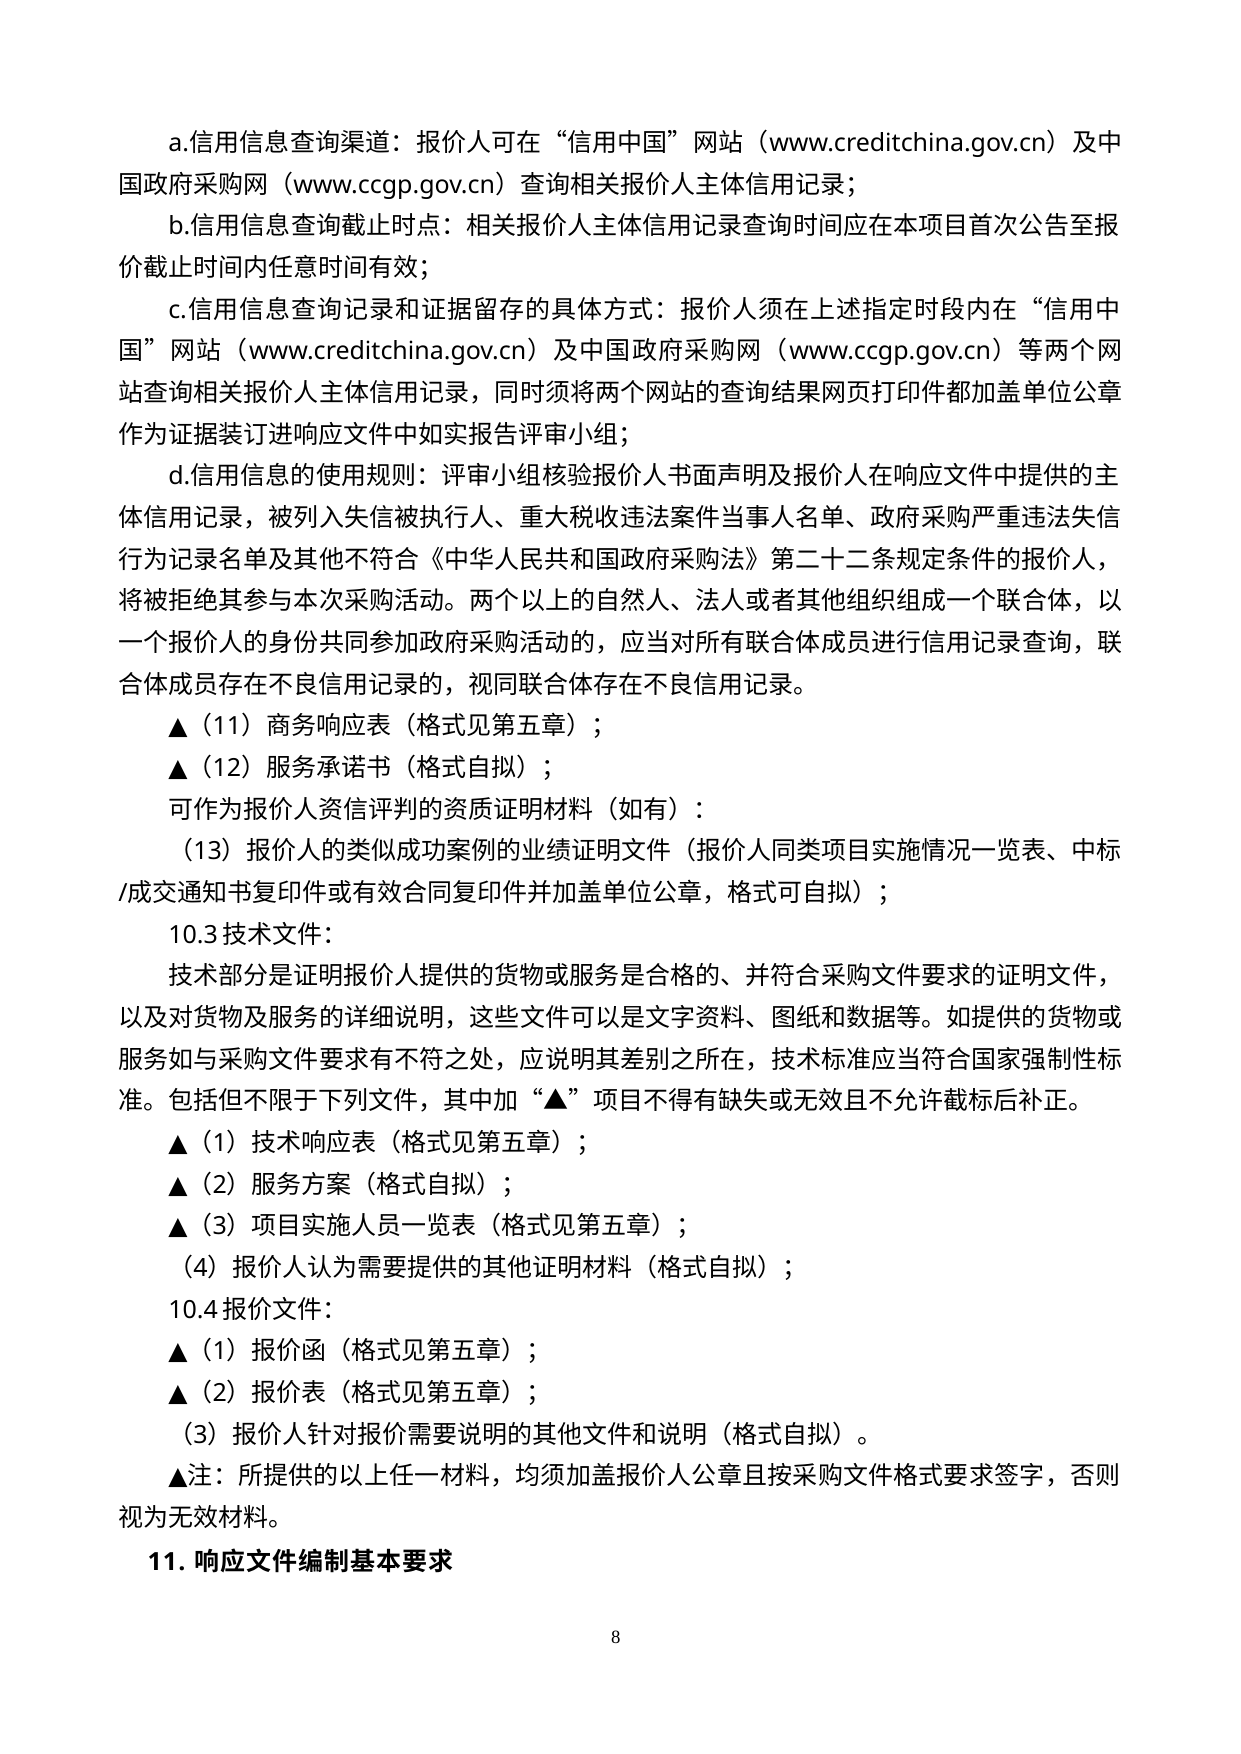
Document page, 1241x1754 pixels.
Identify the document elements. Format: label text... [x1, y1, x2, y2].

text 技术部分是证明报价人提供的货物或服务是合格的、并符合采购文件要求的证明文件，以及对货物及服务的详细说明，这些文件可以是文字资料、图纸和数据等。如提供的货物或服务如与采购文件要求有不符之处，应说明其差别之所在，技术标准应当符合国家强制性标准。包括但不限于下列文件，其中加“▲”项目不得有缺失或无效且不允许截标后补正。 [118, 951, 1122, 1118]
text （3）报价人针对报价需要说明的其他文件和说明（格式自拟）。 [118, 1410, 1122, 1451]
text ▲（3）项目实施人员一览表（格式见第五章）； [118, 1201, 1122, 1243]
text （13）报价人的类似成功案例的业绩证明文件（报价人同类项目实施情况一览表、中标/成交通知书复印件或有效合同复印件并加盖单位公章，格式可自拟）； [118, 826, 1122, 910]
text b.信用信息查询截止时点：相关报价人主体信用记录查询时间应在本项目首次公告至报价截止时间内任意时间有效； [118, 201, 1122, 285]
text ▲（12）服务承诺书（格式自拟）； [118, 743, 1122, 785]
text ▲（11）商务响应表（格式见第五章）； [118, 701, 1122, 743]
text c.信用信息查询记录和证据留存的具体方式：报价人须在上述指定时段内在“信用中国”网站（www.creditchina.gov.cn）及中国政府采购网（www.ccgp.gov.cn）等两个网站查询相关报价人主体信用记录，同时须将两个网站的查询结果网页打印件都加盖单位公章作为证据装订进响应文件中如实报告评审小组； [118, 285, 1122, 451]
text ▲（2）报价表（格式见第五章）； [118, 1368, 1122, 1410]
text a.信用信息查询渠道：报价人可在“信用中国”网站（www.creditchina.gov.cn）及中国政府采购网（www.ccgp.gov.cn）查询相关报价人主体信用记录； [118, 118, 1122, 201]
text 10.4报价文件： [118, 1285, 1122, 1326]
text 11. 响应文件编制基本要求 [118, 1537, 1122, 1579]
text ▲（2）服务方案（格式自拟）； [118, 1160, 1122, 1201]
text d.信用信息的使用规则：评审小组核验报价人书面声明及报价人在响应文件中提供的主体信用记录，被列入失信被执行人、重大税收违法案件当事人名单、政府采购严重违法失信行为记录名单及其他不符合《中华人民共和国政府采购法》第二十二条规定条件的报价人，将被拒绝其参与本次采购活动。两个以上的自然人、法人或者其他组织组成一个联合体，以一个报价人的身份共同参加政府采购活动的，应当对所有联合体成员进行信用记录查询，联合体成员存在不良信用记录的，视同联合体存在不良信用记录。 [118, 451, 1122, 701]
text 可作为报价人资信评判的资质证明材料（如有）： [118, 785, 1122, 826]
text （4）报价人认为需要提供的其他证明材料（格式自拟）； [118, 1243, 1122, 1285]
text ▲注：所提供的以上任一材料，均须加盖报价人公章且按采购文件格式要求签字，否则视为无效材料。 [118, 1451, 1122, 1535]
text ▲（1）报价函（格式见第五章）； [118, 1326, 1122, 1368]
text 10.3技术文件： [118, 910, 1122, 951]
text ▲（1）技术响应表（格式见第五章）； [118, 1118, 1122, 1160]
